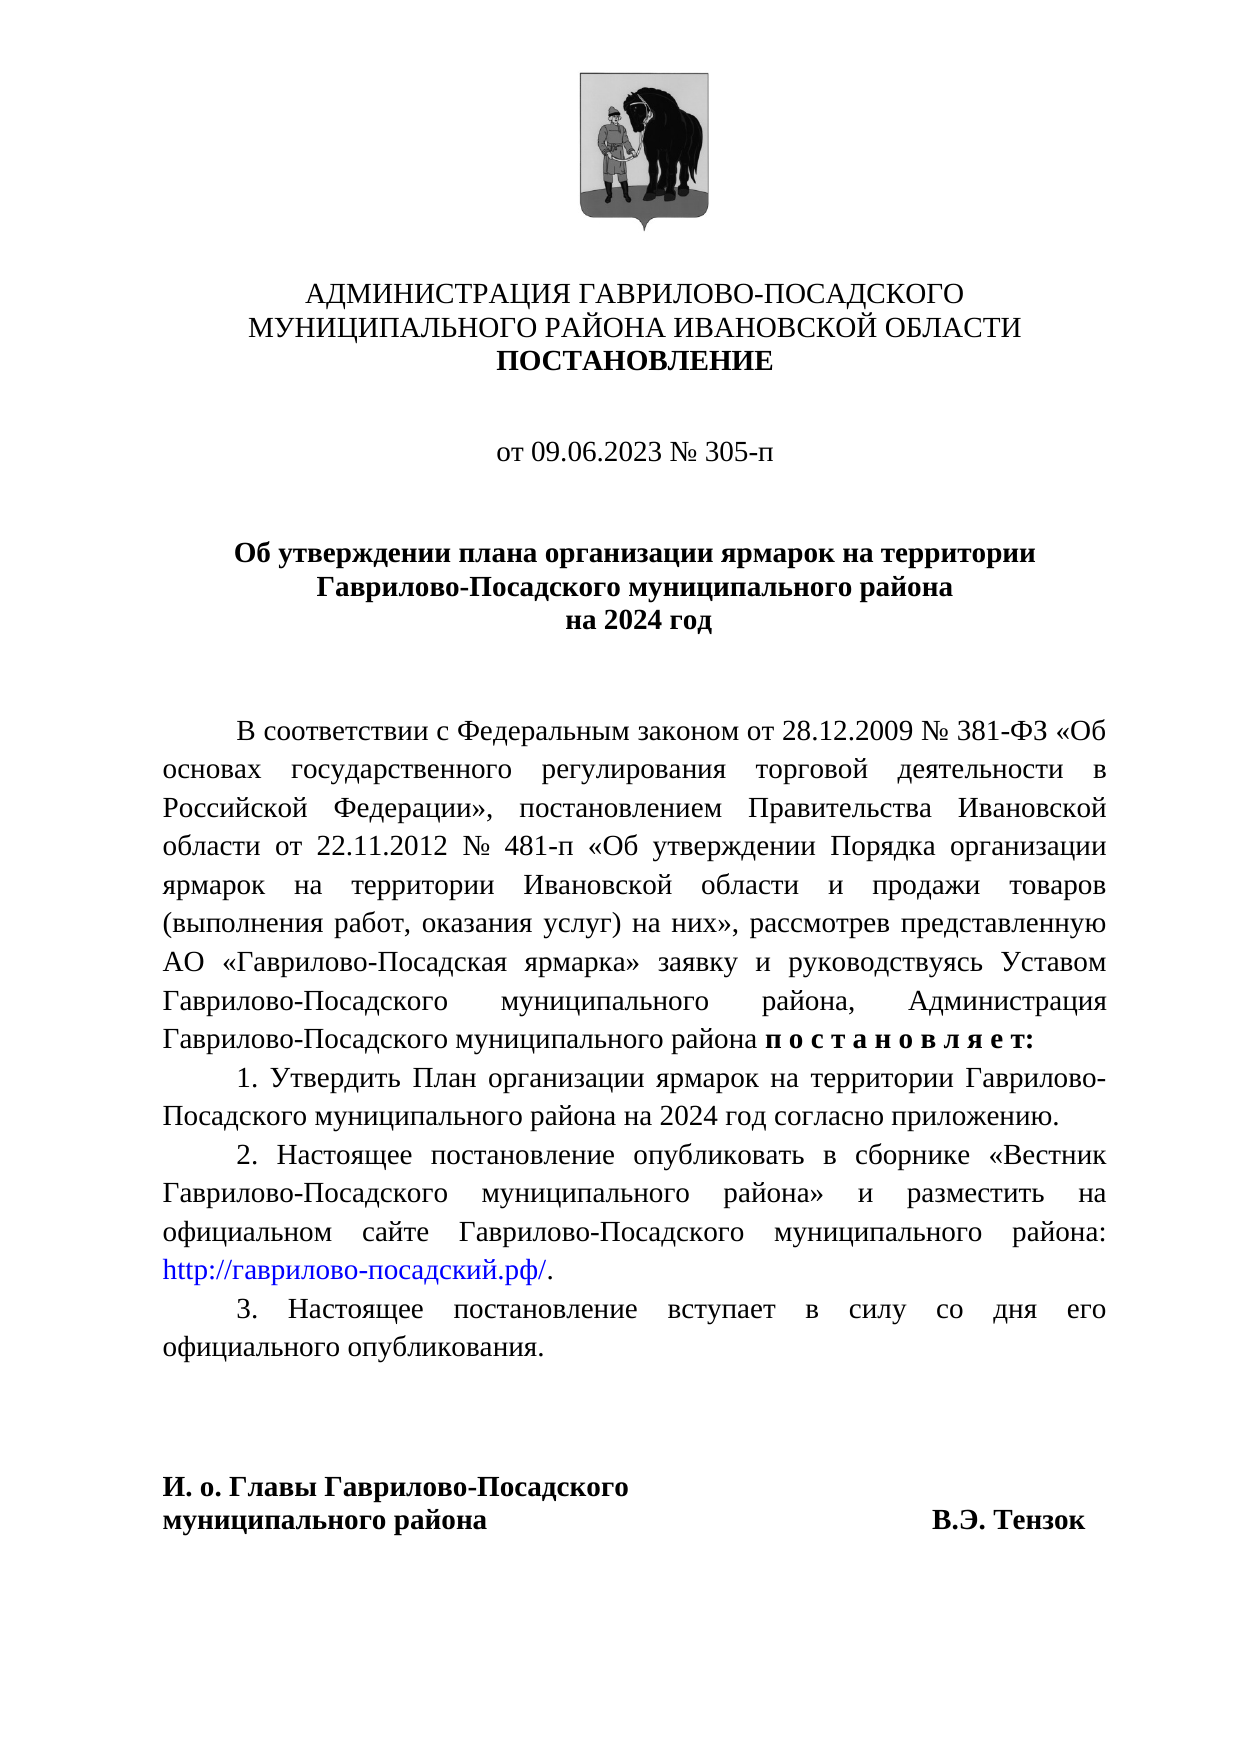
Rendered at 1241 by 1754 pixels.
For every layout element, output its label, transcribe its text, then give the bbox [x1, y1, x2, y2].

text на 2024 год [162, 602, 1107, 636]
text муниципального района В.Э. Тензок [162, 1502, 1107, 1536]
text ПОСТАНОВЛЕНИЕ [162, 343, 1107, 377]
text Гаврилово-Посадского муниципального района [162, 569, 1107, 602]
text от 09.06.2023 № 305-п [162, 434, 1107, 468]
text Об утверждении плана организации ярмарок на территории [162, 535, 1107, 569]
text 1. Утвердить План организации ярмарок на территории Гаврилово-Посадского муниципального района на 2024 год согласно приложению. [162, 1060, 1107, 1132]
text МУНИЦИПАЛЬНОГО РАЙОНА ИВАНОВСКОЙ ОБЛАСТИ [162, 310, 1107, 343]
text И. о. Главы Гаврилово-Посадского [162, 1469, 1107, 1502]
text 2. Настоящее постановление опубликовать в сборнике «Вестник Гаврилово-Посадского муниципального района» и разместить на официальном сайте Гаврилово-Посадского муниципального района: http://гаврилово-посадский.рф/. [162, 1137, 1107, 1286]
text АДМИНИСТРАЦИЯ ГАВРИЛОВО-ПОСАДСКОГО [162, 276, 1107, 310]
text 3. Настоящее постановление вступает в силу со дня его официального опубликования. [162, 1291, 1107, 1363]
text В соответствии с Федеральным законом от 28.12.2009 № 381-ФЗ «Об основах государственного регулирования торговой деятельности в Российской Федерации», постановлением Правительства Ивановской области от 22.11.2012 № 481-п «Об утверждении Порядка организации ярмарок на территории Ивановской области и продажи товаров (выполнения работ, оказания услуг) на них», рассмотрев представленную АО «Гаврилово-Посадская ярмарка» заявку и руководствуясь Уставом Гаврилово-Посадского муниципального района, Администрация Гаврилово-Посадского муниципального района п о с т а н о в л я е т: [162, 713, 1107, 1055]
picture [577, 70, 711, 233]
